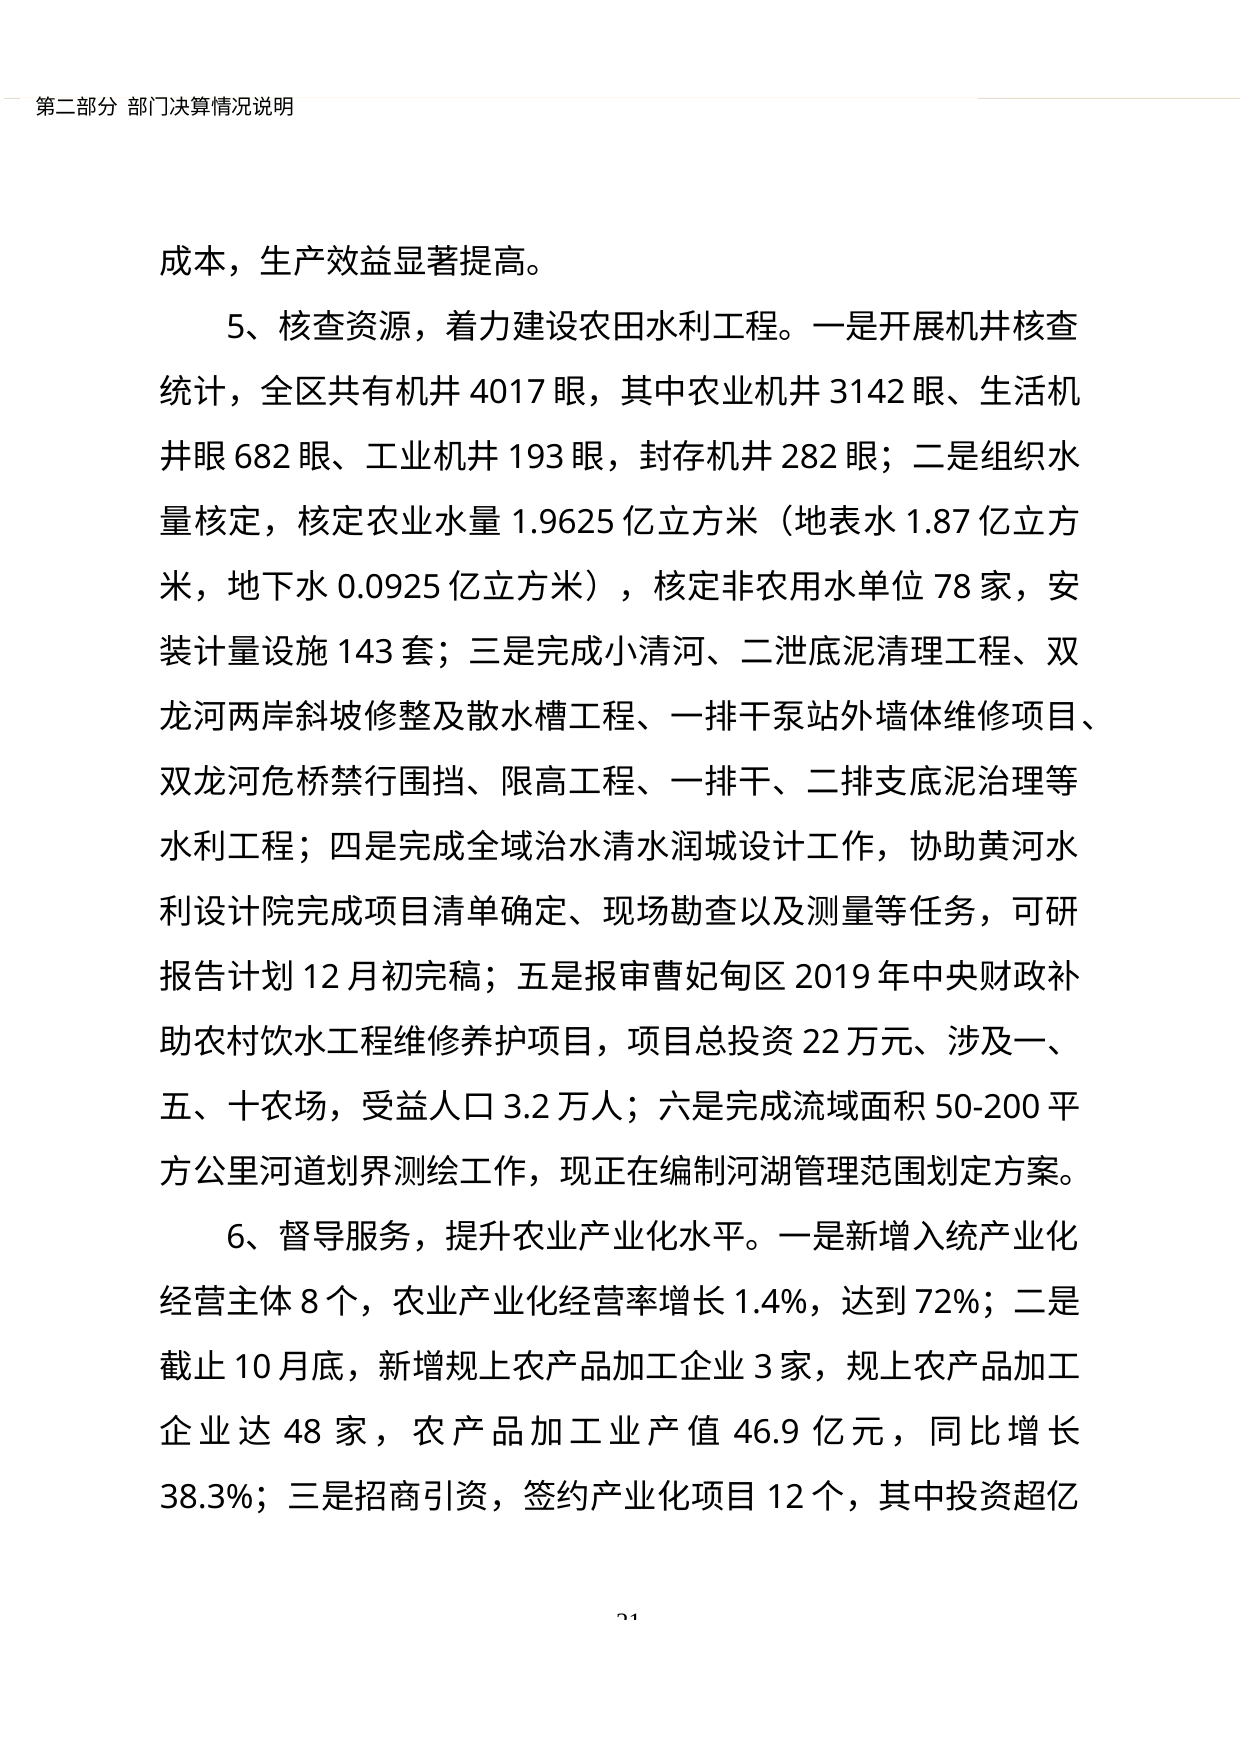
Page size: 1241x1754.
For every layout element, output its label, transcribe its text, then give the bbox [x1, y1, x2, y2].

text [159, 1202, 1081, 1527]
text 5、核查资源，着力建设农田水利工程。一是开展机井核查统计，全区共有机井4017眼，其中农业机井3142眼、生活机井眼682眼、工业机井193眼，封存机井282眼；二是组织水量核定，核定农业水量1.9625亿立方米（地表水1.87亿立方米，地下水0.0925亿立方米），核定非农用水单位78家，安装计量设施143套；三是完成小清河、二泄底泥清理工程、双龙河两岸斜坡修整及散水槽工程、一排干泵站外墙体维修项目、双龙河危桥禁行围挡、限高工程、一排干、二排支底泥治理等水利工程；四是完成全域治水清水润城设计工作，协助黄河水利设计院完成项目清单确定、现场勘查以及测量等任务，可研报告计划12月初完稿；五是报审曹妃甸区2019年中央财政补助农村饮水工程维修养护项目，项目总投资22万元、涉及一、五、十农场，受益人口3.2万人；六是完成流域面积50-200平方公里河道划界测绘工作，现正在编制河湖管理范围划定方案。 [159, 292, 1081, 1202]
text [159, 227, 1081, 292]
